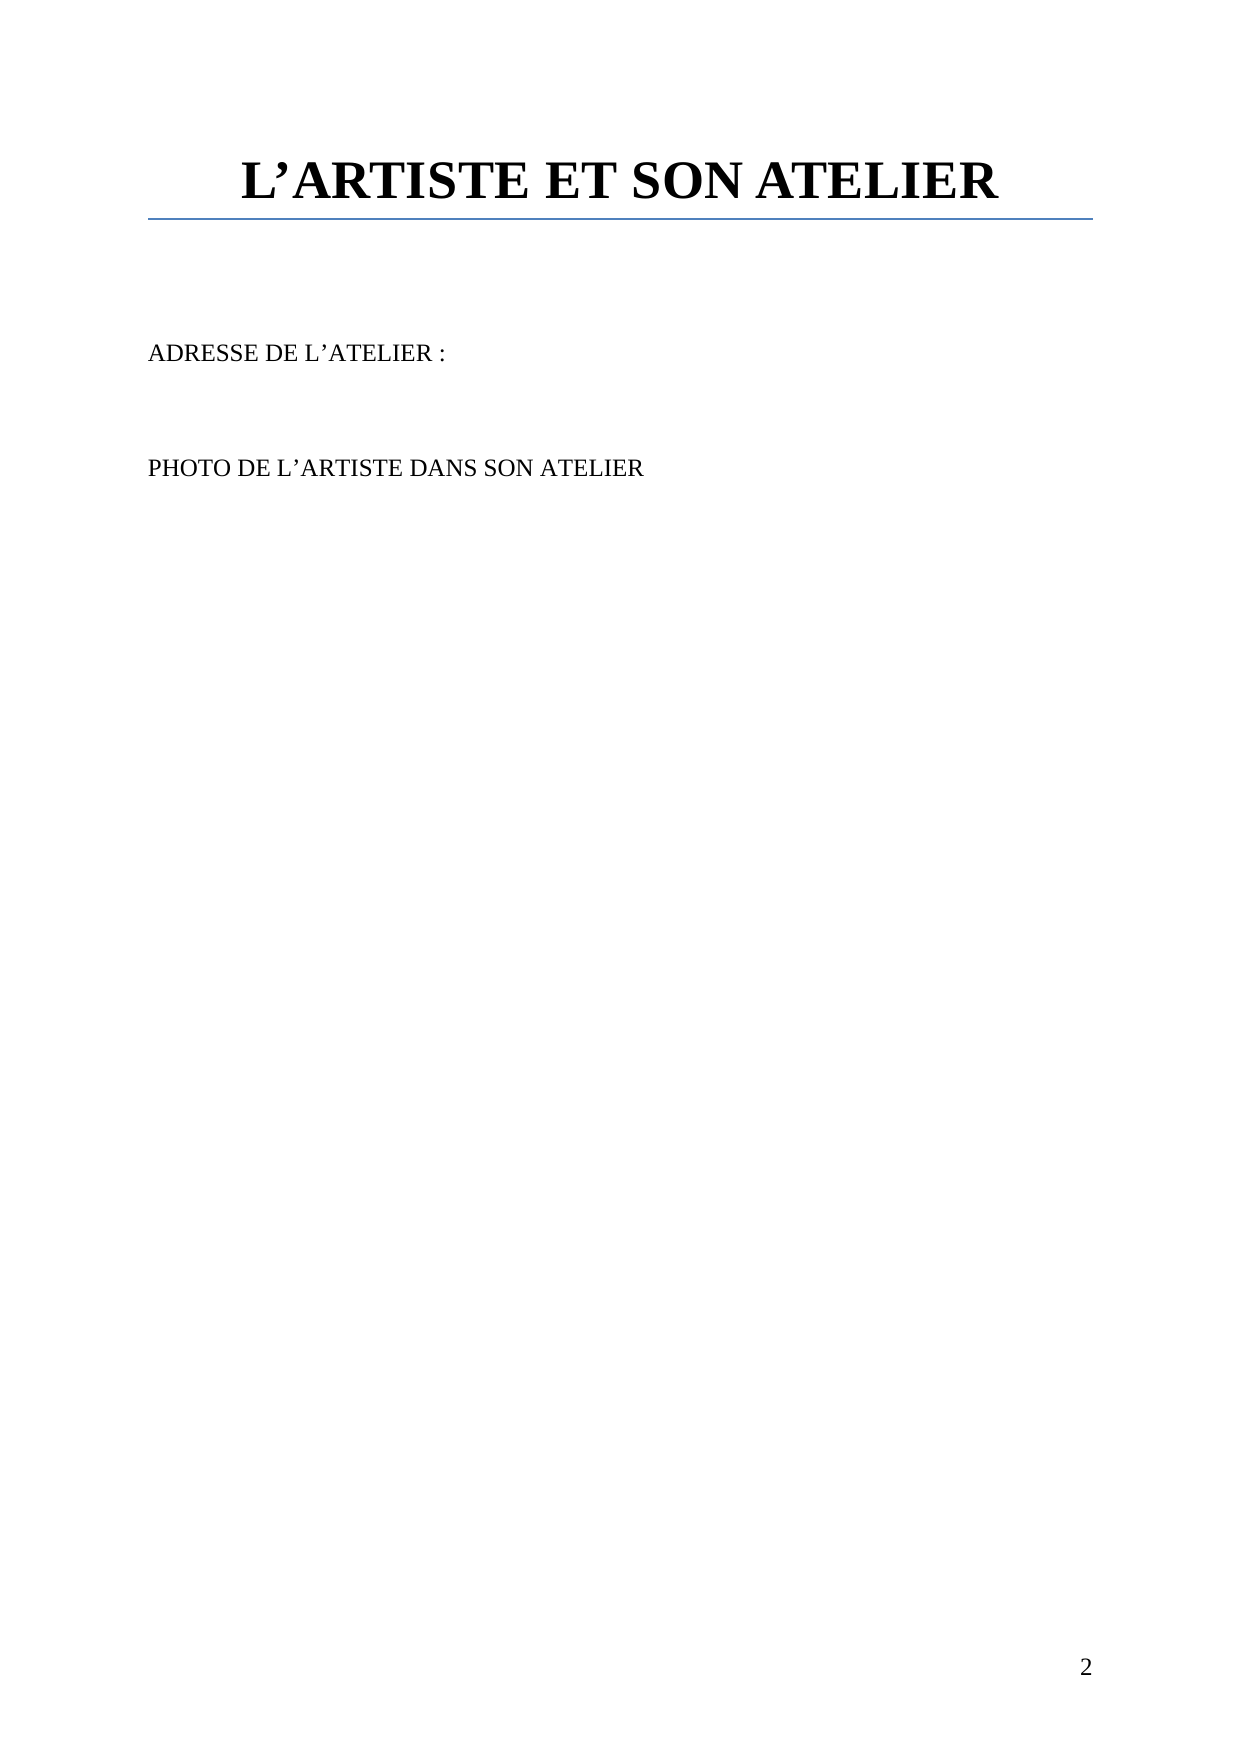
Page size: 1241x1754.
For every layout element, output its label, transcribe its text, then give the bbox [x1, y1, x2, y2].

title L’ARTISTE ET SON ATELIER [148, 148, 1093, 218]
text PHOTO DE L’ARTISTE DANS SON ATELIER [148, 453, 1093, 482]
text ADRESSE DE L’ATELIER : [148, 338, 1093, 367]
